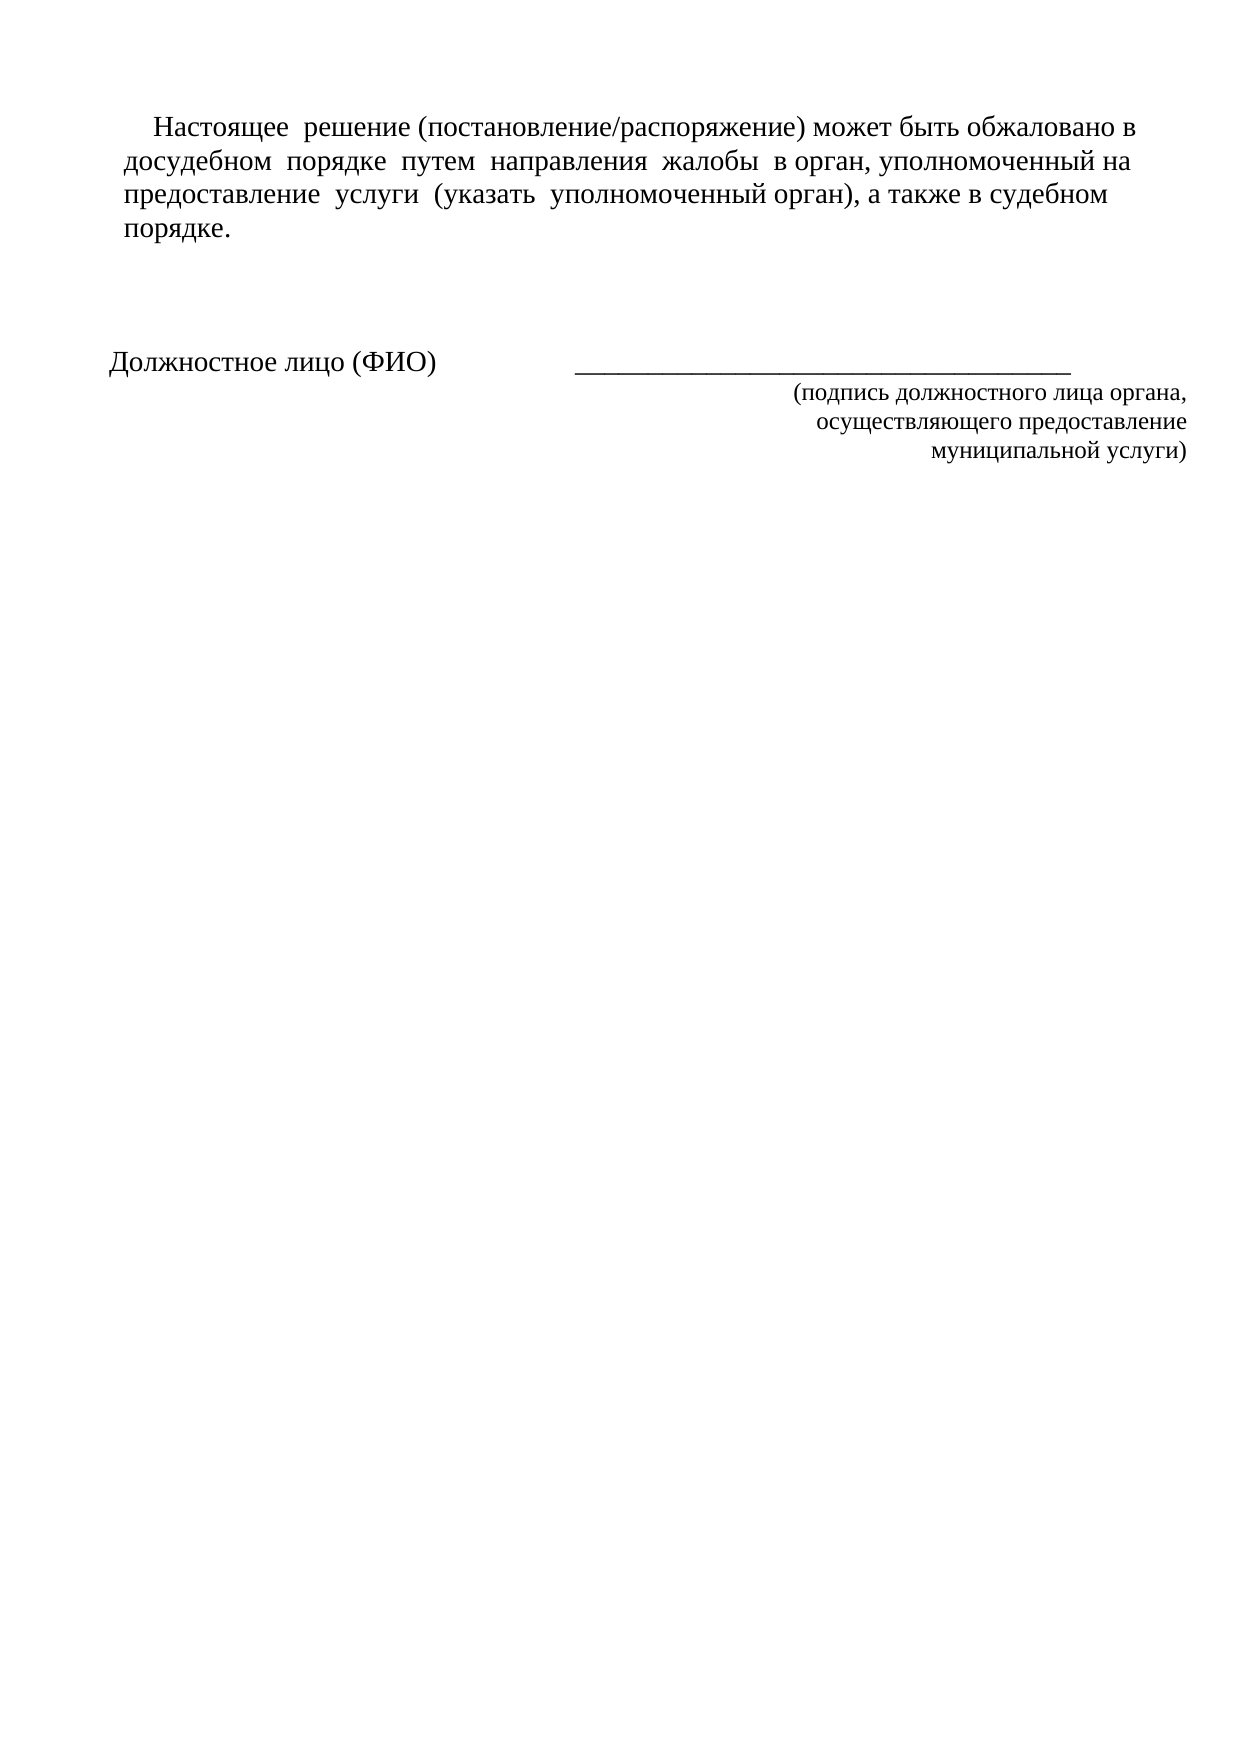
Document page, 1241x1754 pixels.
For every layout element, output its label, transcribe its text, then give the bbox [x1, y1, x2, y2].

text осуществляющего предоставление [124, 406, 1187, 435]
text муниципальной услуги) [124, 435, 1187, 464]
text Настоящее решение (постановление/распоряжение) может быть обжаловано в досудебном порядке путем направления жалобы в орган, уполномоченный на предоставление услуги (указать уполномоченный орган), а также в судебном порядке. [124, 109, 1187, 243]
text (подпись должностного лица органа, [124, 377, 1187, 406]
text Должностное лицо (ФИО) __________________________________ [109, 344, 1187, 377]
